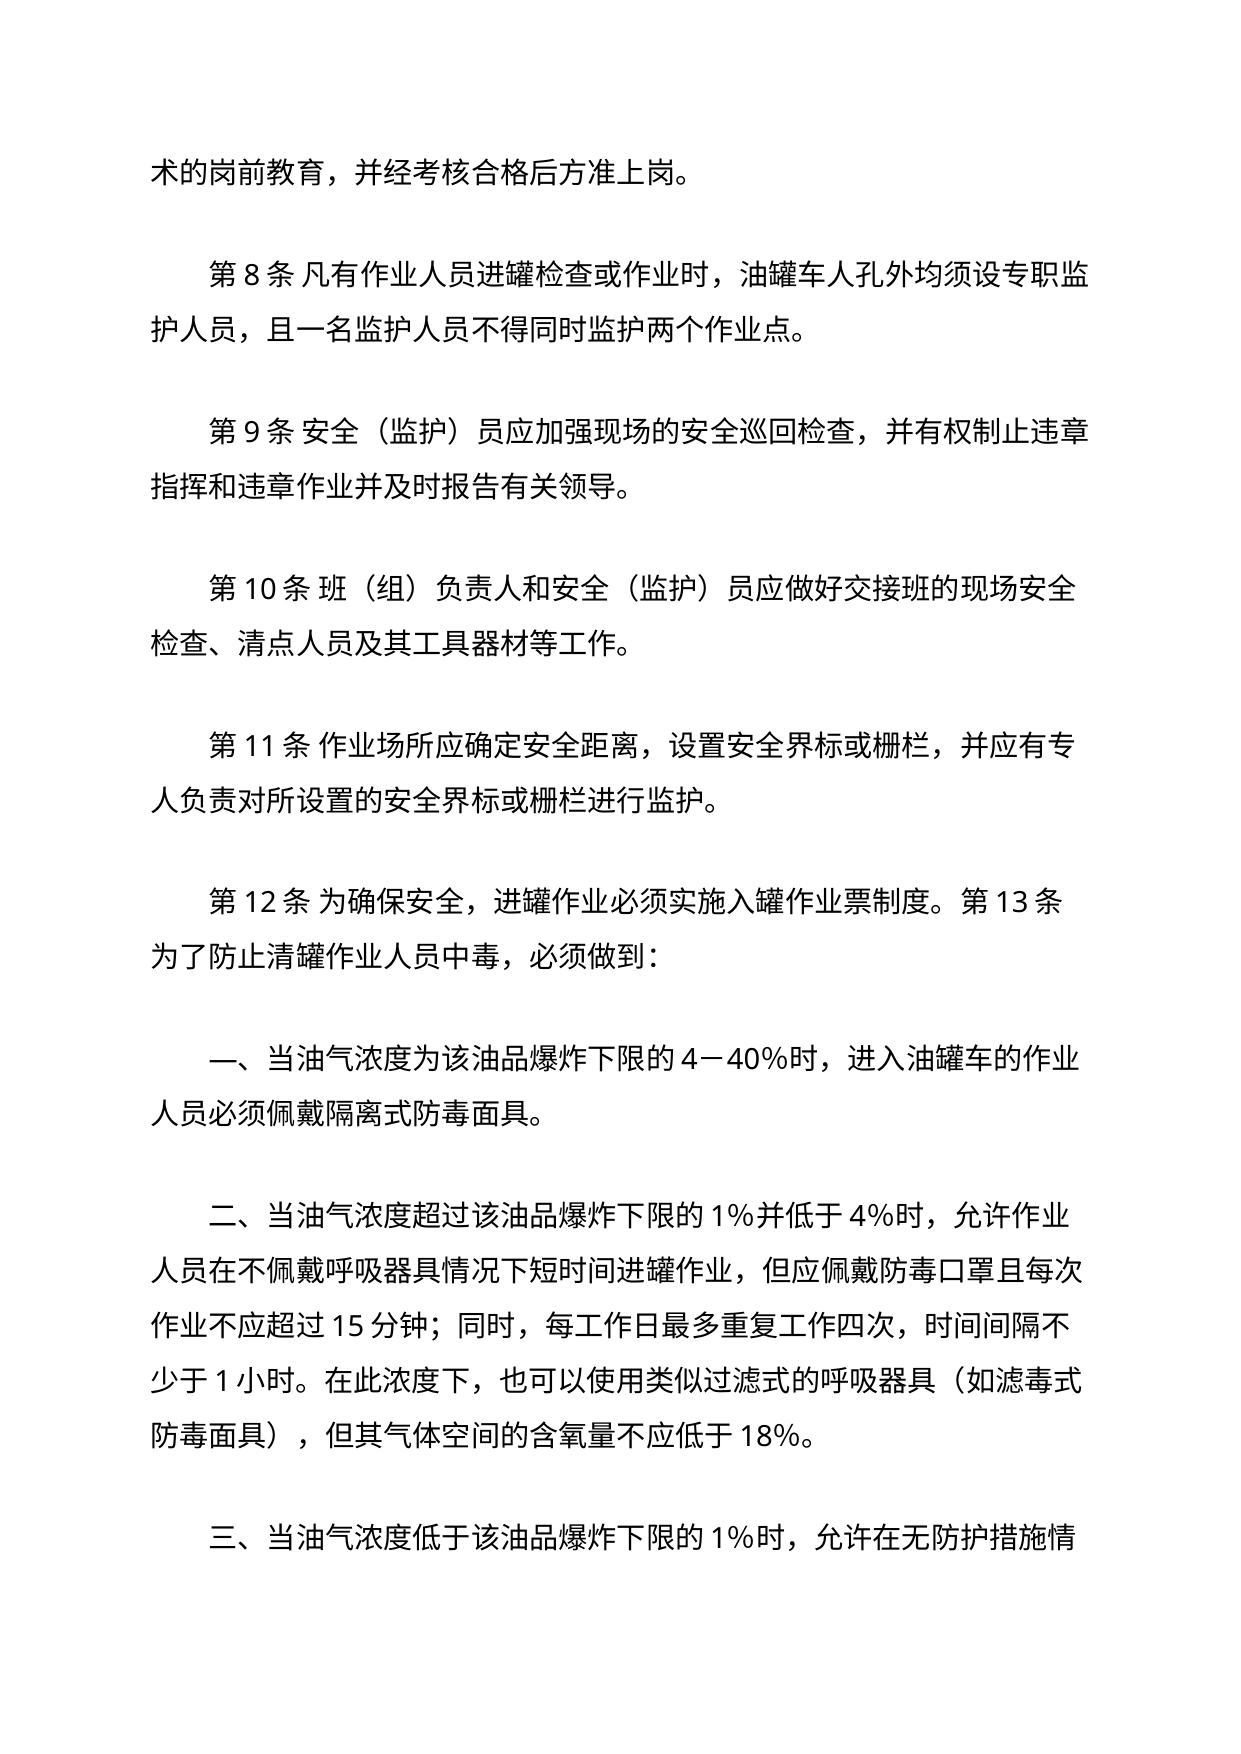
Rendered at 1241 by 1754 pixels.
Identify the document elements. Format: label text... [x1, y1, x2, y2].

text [150, 150, 1090, 192]
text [150, 1514, 1090, 1557]
text 第8条 凡有作业人员进罐检查或作业时，油罐车人孔外均须设专职监护人员，且一名监护人员不得同时监护两个作业点。 [150, 252, 1090, 349]
text —、当油气浓度为该油品爆炸下限的4－40％时，进入油罐车的作业人员必须佩戴隔离式防毒面具。 [150, 1036, 1090, 1133]
text 第11条 作业场所应确定安全距离，设置安全界标或栅栏，并应有专人负责对所设置的安全界标或栅栏进行监护。 [150, 722, 1090, 819]
text 第9条 安全（监护）员应加强现场的安全巡回检查，并有权制止违章指挥和违章作业并及时报告有关领导。 [150, 408, 1090, 506]
text 第10条 班（组）负责人和安全（监护）员应做好交接班的现场安全检查、清点人员及其工具器材等工作。 [150, 565, 1090, 663]
text 第12条 为确保安全，进罐作业必须实施入罐作业票制度。第13条 为了防止清罐作业人员中毒，必须做到： [150, 879, 1090, 976]
text 二、当油气浓度超过该油品爆炸下限的1％并低于4％时，允许作业人员在不佩戴呼吸器具情况下短时间进罐作业，但应佩戴防毒口罩且每次作业不应超过15分钟；同时，每工作日最多重复工作四次，时间间隔不少于1小时。在此浓度下，也可以使用类似过滤式的呼吸器具（如滤毒式防毒面具），但其气体空间的含氧量不应低于18％。 [150, 1192, 1090, 1455]
